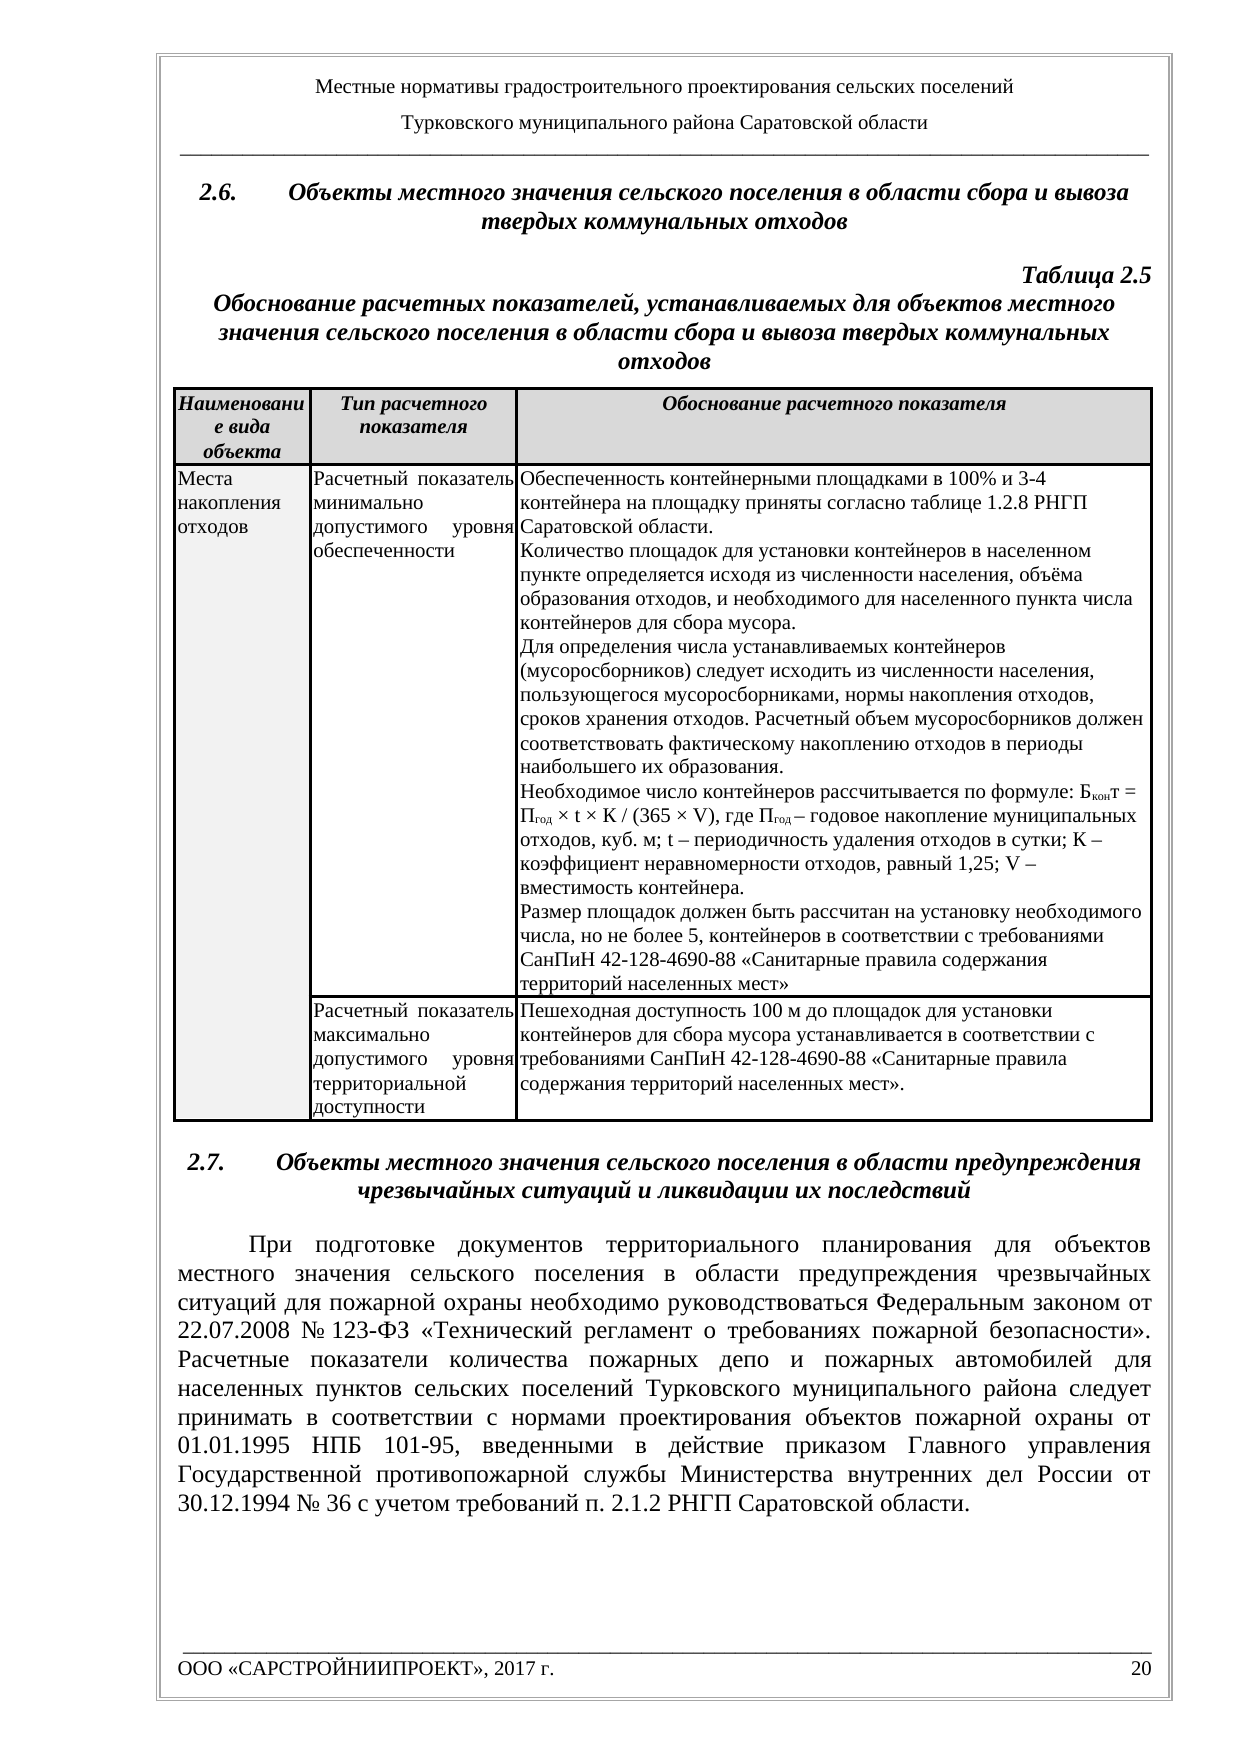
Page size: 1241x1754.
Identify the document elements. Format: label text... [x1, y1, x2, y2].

table_cell Расчетный показатель минимально допустимого уровня обеспеченности [312, 466, 515, 995]
subtitle Объекты местного значения сельского поселения в области сбора и вывоза твердых коммунальных отходов [177, 177, 1152, 235]
text При подготовке документов территориального планирования для объектов местного значения сельского поселения в области предупреждения чрезвычайных ситуаций для пожарной охраны необходимо руководствоваться Федеральным законом от 22.07.2008 № 123-ФЗ «Технический регламент о требованиях пожарной безопасности». Расчетные показатели количества пожарных депо и пожарных автомобилей для населенных пунктов сельских поселений Турковского муниципального района следует принимать в соответствии с нормами проектирования объектов пожарной охраны от 01.01.1995 НПБ 101-95, введенными в действие приказом Главного управления Государственной противопожарной службы Министерства внутренних дел России от 30.12.1994 № 36 с учетом требований п. 2.1.2 РНГП Саратовской области. [177, 1229, 1152, 1517]
table_cell Места накопления отходов [176, 466, 309, 1118]
text Таблица 2.5 [177, 260, 1152, 288]
table_cell Пешеходная доступность 100 м до площадок для установки контейнеров для сбора мусора устанавливается в соответствии с требованиями СанПиН 42-128-4690-88 «Санитарные правила содержания территорий населенных мест». [518, 998, 1150, 1118]
table_cell Расчетный показатель максимально допустимого уровня территориальной доступности [312, 998, 515, 1118]
table_cell Обеспеченность контейнерными площадками в 100% и 3-4 контейнера на площадку приняты согласно таблице 1.2.8 РНГП Саратовской области. Количество площадок для установки контейнеров в населенном пункте определяется исходя из численности населения, объёма образования отходов, и необходимого для населенного пункта числа контейнеров для сбора мусора. Для определения числа устанавливаемых контейнеров (мусоросборников) следует исходить из численности населения, пользующегося мусоросборниками, нормы накопления отходов, сроков хранения отходов. Расчетный объем мусоросборников должен соответствовать фактическому накоплению отходов в периоды наибольшего их образования. Необходимое число контейнеров рассчитывается по формуле: Бконт = Пгод × t × К / (365 × V), где Пгод – годовое накопление муниципальных отходов, куб. м; t – периодичность удаления отходов в сутки; К – коэффициент неравномерности отходов, равный 1,25; V – вместимость контейнера. Размер площадок должен быть рассчитан на установку необходимого числа, но не более 5, контейнеров в соответствии с требованиями СанПиН 42-128-4690-88 «Санитарные правила содержания территорий населенных мест» [518, 466, 1150, 995]
table_header Обоснование расчетного показателя [518, 390, 1150, 463]
table_header Тип расчетного показателя [312, 390, 515, 463]
text Обоснование расчетных показателей, устанавливаемых для объектов местного значения сельского поселения в области сбора и вывоза твердых коммунальных отходов [177, 288, 1152, 375]
table_header Наименование вида объекта [176, 390, 309, 463]
subtitle Объекты местного значения сельского поселения в области предупреждения чрезвычайных ситуаций и ликвидации их последствий [177, 1147, 1152, 1204]
